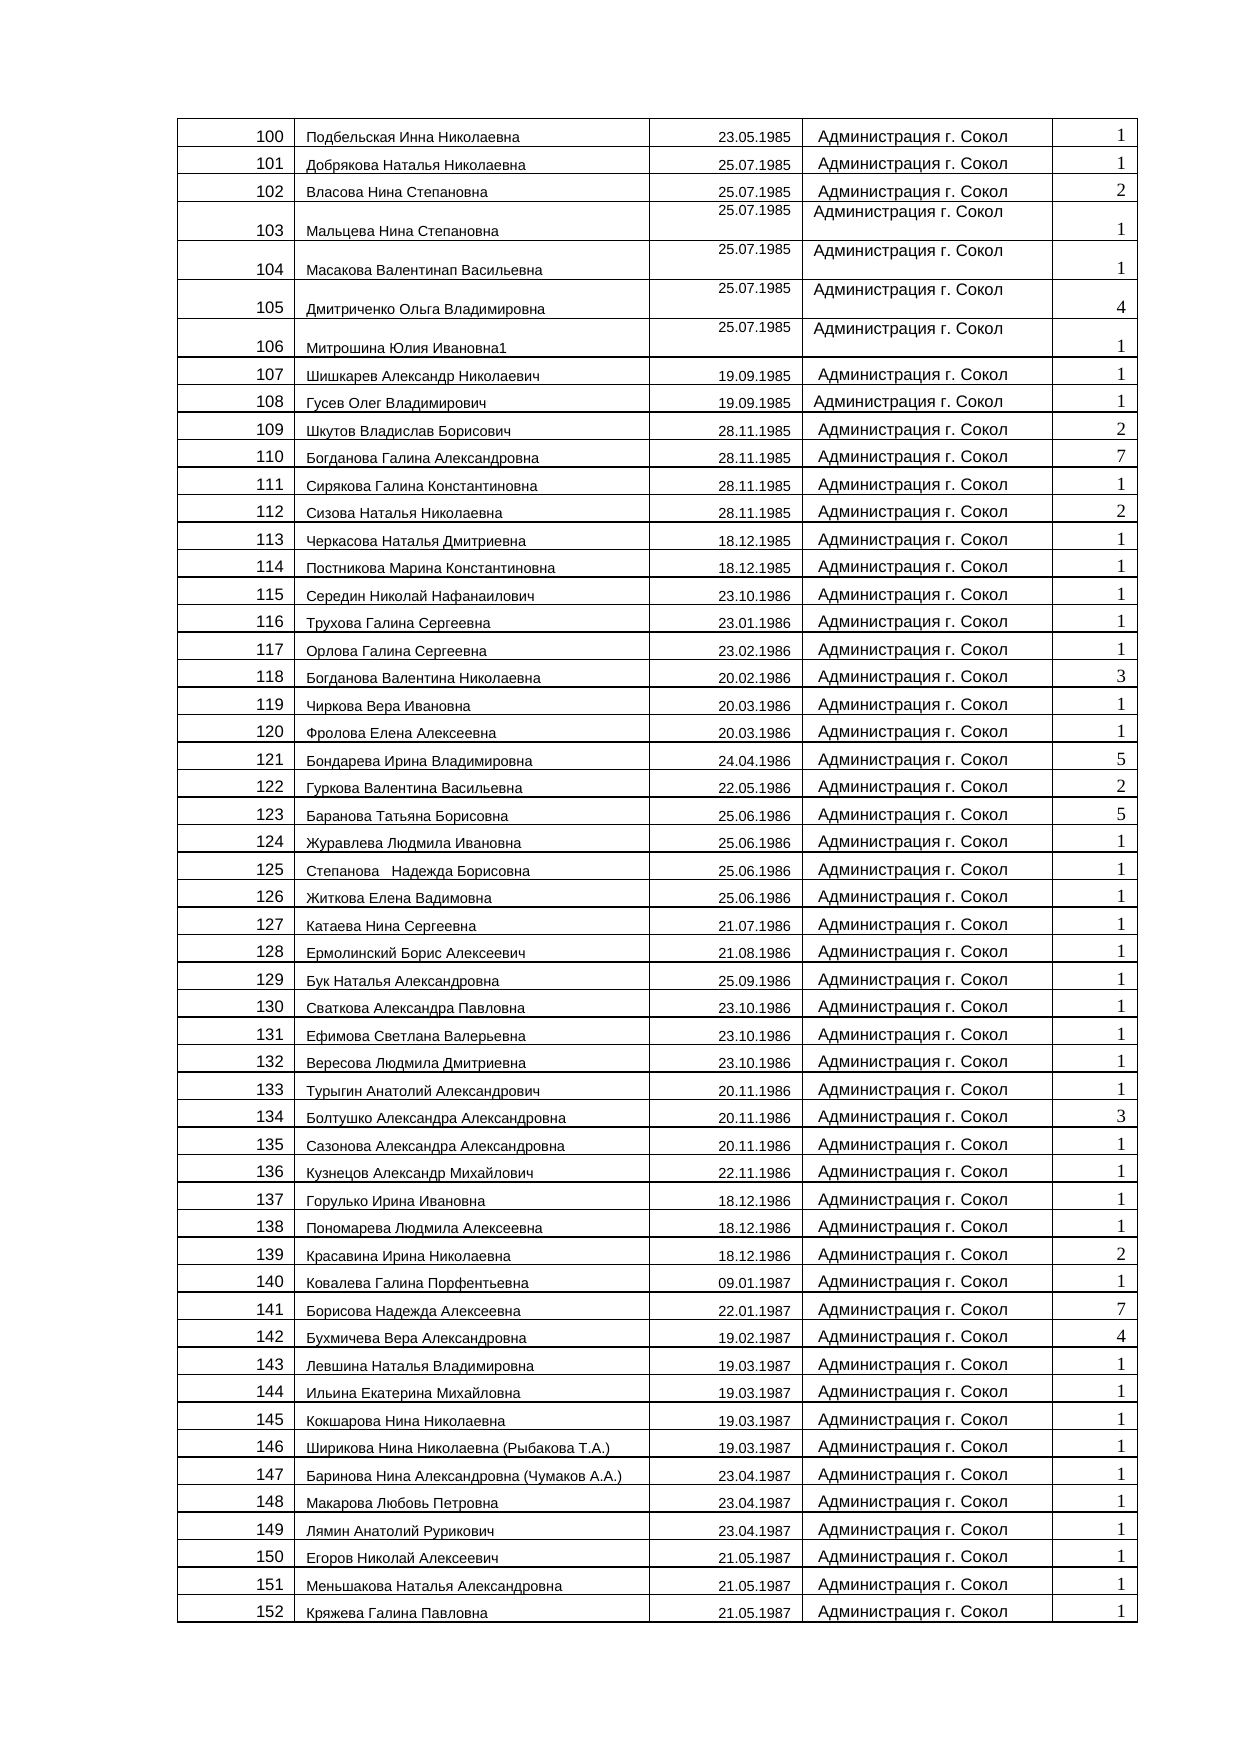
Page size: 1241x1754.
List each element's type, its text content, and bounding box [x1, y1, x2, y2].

table_cell 25.07.1985 [650, 147, 802, 173]
table_cell Администрация г. Сокол [803, 358, 1052, 384]
table_cell Орлова Галина Сергеевна [295, 633, 649, 659]
table_cell Кокшарова Нина Николаевна [295, 1403, 649, 1429]
table_cell 113 [178, 523, 294, 549]
table_cell Сизова Наталья Николаевна [295, 495, 649, 521]
table_cell Постникова Марина Константиновна [295, 550, 649, 576]
table_cell Дмитриченко Ольга Владимировна [295, 280, 649, 317]
table_cell 104 [178, 241, 294, 278]
table_cell Подбельская Инна Николаевна [295, 119, 649, 146]
table_cell 22.11.1986 [650, 1155, 802, 1181]
table_cell 108 [178, 385, 294, 411]
table_cell 7 [1053, 440, 1137, 466]
table_cell Администрация г. Сокол [803, 1458, 1052, 1484]
table_cell 4 [1053, 1320, 1137, 1346]
table_cell 1 [1053, 1018, 1137, 1044]
table_cell 20.03.1986 [650, 688, 802, 714]
table_cell 121 [178, 743, 294, 769]
table_cell 147 [178, 1458, 294, 1484]
table_cell Администрация г. Сокол [803, 1348, 1052, 1374]
table_cell 20.11.1986 [650, 1073, 802, 1099]
table_cell Администрация г. Сокол [803, 963, 1052, 989]
table_cell 21.05.1987 [650, 1568, 802, 1594]
table_cell 107 [178, 358, 294, 384]
table_cell Кряжева Галина Павловна [295, 1595, 649, 1621]
table_cell Чиркова Вера Ивановна [295, 688, 649, 714]
table_cell 23.02.1986 [650, 633, 802, 659]
table_cell Бук Наталья Александровна [295, 963, 649, 989]
table_cell 23.10.1986 [650, 1045, 802, 1071]
table_cell 117 [178, 633, 294, 659]
table_cell 146 [178, 1430, 294, 1456]
table_cell Житкова Елена Вадимовна [295, 880, 649, 906]
table_cell 1 [1053, 119, 1137, 146]
table_cell Администрация г. Сокол [803, 468, 1052, 494]
table_cell 1 [1053, 1403, 1137, 1429]
table_cell Борисова Надежда Алексеевна [295, 1293, 649, 1319]
table_cell 1 [1053, 1485, 1137, 1511]
table_cell Администрация г. Сокол [803, 385, 1052, 411]
table_cell Администрация г. Сокол [803, 770, 1052, 796]
table_cell 137 [178, 1183, 294, 1209]
table_cell Богданова Галина Александровна [295, 440, 649, 466]
table_cell 18.12.1985 [650, 550, 802, 576]
table_cell 128 [178, 935, 294, 961]
table_cell Журавлева Людмила Ивановна [295, 825, 649, 851]
table_cell 21.07.1986 [650, 908, 802, 934]
table_cell 1 [1053, 1073, 1137, 1099]
table_cell 19.03.1987 [650, 1430, 802, 1456]
table_cell 111 [178, 468, 294, 494]
table_cell 23.04.1987 [650, 1513, 802, 1539]
table_cell 134 [178, 1100, 294, 1126]
table_cell Егоров Николай Алексеевич [295, 1540, 649, 1566]
table_cell 148 [178, 1485, 294, 1511]
table_cell 1 [1053, 202, 1137, 239]
table_cell Ширикова Нина Николаевна (Рыбакова Т.А.) [295, 1430, 649, 1456]
table_cell 150 [178, 1540, 294, 1566]
table_cell 4 [1053, 280, 1137, 317]
table_cell 141 [178, 1293, 294, 1319]
table_cell Администрация г. Сокол [803, 880, 1052, 906]
table_cell Администрация г. Сокол [803, 280, 1052, 317]
table_cell Горулько Ирина Ивановна [295, 1183, 649, 1209]
table_cell Администрация г. Сокол [803, 798, 1052, 824]
table_cell Администрация г. Сокол [803, 1183, 1052, 1209]
table_cell Пономарева Людмила Алексеевна [295, 1210, 649, 1236]
table_cell Администрация г. Сокол [803, 1375, 1052, 1401]
table_cell Администрация г. Сокол [803, 202, 1052, 239]
table_cell 18.12.1985 [650, 523, 802, 549]
table_cell 3 [1053, 1100, 1137, 1126]
table_cell Турыгин Анатолий Александрович [295, 1073, 649, 1099]
table_cell 132 [178, 1045, 294, 1071]
table_cell Администрация г. Сокол [803, 550, 1052, 576]
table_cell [803, 119, 1052, 146]
table_cell 21.05.1987 [650, 1595, 802, 1621]
table_cell Администрация г. Сокол [803, 1210, 1052, 1236]
table_cell 1 [1053, 1045, 1137, 1071]
table_cell 25.07.1985 [650, 280, 802, 317]
table_cell 131 [178, 1018, 294, 1044]
table_cell Администрация г. Сокол [803, 413, 1052, 439]
table_cell Администрация г. Сокол [803, 605, 1052, 631]
table_cell Администрация г. Сокол [803, 908, 1052, 934]
table_cell 28.11.1985 [650, 413, 802, 439]
table_cell 1 [1053, 990, 1137, 1016]
table_cell Катаева Нина Сергеевна [295, 908, 649, 934]
table_cell Администрация г. Сокол [803, 1128, 1052, 1154]
table_cell Администрация г. Сокол [803, 935, 1052, 961]
table_cell 139 [178, 1238, 294, 1264]
table_cell 25.07.1985 [650, 202, 802, 239]
table_cell Администрация г. Сокол [803, 174, 1052, 201]
table_cell 2 [1053, 770, 1137, 796]
table_cell 24.04.1986 [650, 743, 802, 769]
table_cell 1 [1053, 633, 1137, 659]
table_cell 7 [1053, 1293, 1137, 1319]
table_cell Трухова Галина Сергеевна [295, 605, 649, 631]
table_cell 114 [178, 550, 294, 576]
table_cell 20.03.1986 [650, 715, 802, 741]
table_cell 22.01.1987 [650, 1293, 802, 1319]
table_cell 2 [1053, 495, 1137, 521]
table_cell 1 [1053, 1430, 1137, 1456]
table_cell Фролова Елена Алексеевна [295, 715, 649, 741]
table_cell Администрация г. Сокол [803, 990, 1052, 1016]
table_cell 2 [1053, 1238, 1137, 1264]
table_cell 133 [178, 1073, 294, 1099]
table_cell Красавина Ирина Николаевна [295, 1238, 649, 1264]
table_cell 18.12.1986 [650, 1183, 802, 1209]
table_cell 103 [178, 202, 294, 239]
table_cell Администрация г. Сокол [803, 660, 1052, 686]
table_cell 23.10.1986 [650, 578, 802, 604]
table_cell 136 [178, 1155, 294, 1181]
table_cell Ильина Екатерина Михайловна [295, 1375, 649, 1401]
table_cell 1 [1053, 1183, 1137, 1209]
table_cell 100 [178, 119, 294, 146]
table_cell 21.05.1987 [650, 1540, 802, 1566]
table_cell Левшина Наталья Владимировна [295, 1348, 649, 1374]
table_cell 28.11.1985 [650, 495, 802, 521]
table_cell Администрация г. Сокол [803, 1018, 1052, 1044]
table_cell 1 [1053, 963, 1137, 989]
table_cell Администрация г. Сокол [803, 1045, 1052, 1071]
table_cell Администрация г. Сокол [803, 440, 1052, 466]
table_cell 116 [178, 605, 294, 631]
table_cell 23.04.1987 [650, 1458, 802, 1484]
table_cell 3 [1053, 660, 1137, 686]
table_cell 119 [178, 688, 294, 714]
table_cell 144 [178, 1375, 294, 1401]
table_cell 23.04.1987 [650, 1485, 802, 1511]
table_cell Администрация г. Сокол [803, 1540, 1052, 1566]
table_cell Ермолинский Борис Алексеевич [295, 935, 649, 961]
table_cell 123 [178, 798, 294, 824]
table_cell 1 [1053, 1155, 1137, 1181]
table_cell Администрация г. Сокол [803, 715, 1052, 741]
table_cell 1 [1053, 147, 1137, 173]
table_cell 25.06.1986 [650, 853, 802, 879]
table_cell 152 [178, 1595, 294, 1621]
table_cell 1 [1053, 1595, 1137, 1621]
table_cell 1 [1053, 550, 1137, 576]
table_cell 105 [178, 280, 294, 317]
table_cell Мальцева Нина Степановна [295, 202, 649, 239]
table_cell 1 [1053, 715, 1137, 741]
table_cell 25.07.1985 [650, 174, 802, 201]
table_cell Кузнецов Александр Михайлович [295, 1155, 649, 1181]
table_cell 25.09.1986 [650, 963, 802, 989]
table_cell Сирякова Галина Константиновна [295, 468, 649, 494]
table_cell 145 [178, 1403, 294, 1429]
table_cell 1 [1053, 1568, 1137, 1594]
table_cell 143 [178, 1348, 294, 1374]
table_cell 19.02.1987 [650, 1320, 802, 1346]
table_cell Болтушко Александра Александровна [295, 1100, 649, 1126]
table_cell 110 [178, 440, 294, 466]
table_cell Администрация г. Сокол [803, 1100, 1052, 1126]
table_cell 1 [1053, 523, 1137, 549]
table_cell Середин Николай Нафанаилович [295, 578, 649, 604]
table_cell Администрация г. Сокол [803, 1238, 1052, 1264]
table_cell Гусев Олег Владимирович [295, 385, 649, 411]
table_cell Ковалева Галина Порфентьевна [295, 1265, 649, 1291]
table_cell 151 [178, 1568, 294, 1594]
table_cell Администрация г. Сокол [803, 853, 1052, 879]
table_cell 1 [1053, 935, 1137, 961]
table_cell Баранова Татьяна Борисовна [295, 798, 649, 824]
table_cell 28.11.1985 [650, 468, 802, 494]
table_cell 21.08.1986 [650, 935, 802, 961]
table_cell 28.11.1985 [650, 440, 802, 466]
table_cell Лямин Анатолий Рурикович [295, 1513, 649, 1539]
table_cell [803, 1595, 1052, 1621]
table_cell Администрация г. Сокол [803, 1155, 1052, 1181]
table_cell Меньшакова Наталья Александровна [295, 1568, 649, 1594]
table_cell Администрация г. Сокол [803, 633, 1052, 659]
table_cell Бухмичева Вера Александровна [295, 1320, 649, 1346]
table_cell 1 [1053, 241, 1137, 278]
table_cell 140 [178, 1265, 294, 1291]
table_cell Масакова Валентинап Васильевна [295, 241, 649, 278]
table_cell Администрация г. Сокол [803, 495, 1052, 521]
table_cell 138 [178, 1210, 294, 1236]
table_cell Бондарева Ирина Владимировна [295, 743, 649, 769]
table_cell 1 [1053, 1540, 1137, 1566]
table_cell Черкасова Наталья Дмитриевна [295, 523, 649, 549]
table_cell 1 [1053, 358, 1137, 384]
table_cell Администрация г. Сокол [803, 1265, 1052, 1291]
table_cell Администрация г. Сокол [803, 1485, 1052, 1511]
table_cell 130 [178, 990, 294, 1016]
table_cell 2 [1053, 174, 1137, 201]
table_cell Вересова Людмила Дмитриевна [295, 1045, 649, 1071]
table_cell 109 [178, 413, 294, 439]
table_cell 25.07.1985 [650, 319, 802, 356]
table_cell Митрошина Юлия Ивановна1 [295, 319, 649, 356]
table_cell Власова Нина Степановна [295, 174, 649, 201]
table_cell 1 [1053, 880, 1137, 906]
table_cell 22.05.1986 [650, 770, 802, 796]
table_cell Администрация г. Сокол [803, 241, 1052, 278]
table_cell 1 [1053, 1128, 1137, 1154]
table_cell 127 [178, 908, 294, 934]
table_cell 20.02.1986 [650, 660, 802, 686]
table_cell 149 [178, 1513, 294, 1539]
table_cell Администрация г. Сокол [803, 1073, 1052, 1099]
table_cell 118 [178, 660, 294, 686]
table_cell 112 [178, 495, 294, 521]
table_cell Администрация г. Сокол [803, 578, 1052, 604]
table_cell 18.12.1986 [650, 1210, 802, 1236]
table_cell 18.12.1986 [650, 1238, 802, 1264]
table_cell 126 [178, 880, 294, 906]
table_cell 1 [1053, 1513, 1137, 1539]
table_cell Степанова Надежда Борисовна [295, 853, 649, 879]
table_cell 1 [1053, 578, 1137, 604]
table_cell 101 [178, 147, 294, 173]
table_cell 09.01.1987 [650, 1265, 802, 1291]
table_cell Администрация г. Сокол [803, 1430, 1052, 1456]
table_cell 1 [1053, 1348, 1137, 1374]
table_cell Ефимова Светлана Валерьевна [295, 1018, 649, 1044]
table_cell 1 [1053, 1375, 1137, 1401]
table_cell 115 [178, 578, 294, 604]
table_cell 129 [178, 963, 294, 989]
table_cell 1 [1053, 1458, 1137, 1484]
table_cell 1 [1053, 688, 1137, 714]
table_cell Гуркова Валентина Васильевна [295, 770, 649, 796]
table_cell 20.11.1986 [650, 1100, 802, 1126]
table_cell 102 [178, 174, 294, 201]
table_cell Администрация г. Сокол [803, 1568, 1052, 1594]
table_cell Макарова Любовь Петровна [295, 1485, 649, 1511]
table_cell 25.07.1985 [650, 241, 802, 278]
table_cell 142 [178, 1320, 294, 1346]
table_cell Администрация г. Сокол [803, 825, 1052, 851]
table_cell Администрация г. Сокол [803, 147, 1052, 173]
table_cell 120 [178, 715, 294, 741]
table_cell 5 [1053, 798, 1137, 824]
table_cell 1 [1053, 319, 1137, 356]
table_cell 23.10.1986 [650, 1018, 802, 1044]
table_cell Администрация г. Сокол [803, 523, 1052, 549]
table_cell Шишкарев Александр Николаевич [295, 358, 649, 384]
table_cell 25.06.1986 [650, 825, 802, 851]
table_cell 1 [1053, 468, 1137, 494]
table_cell 124 [178, 825, 294, 851]
table_cell Администрация г. Сокол [803, 319, 1052, 356]
table_cell 2 [1053, 413, 1137, 439]
table_cell Добрякова Наталья Николаевна [295, 147, 649, 173]
table_cell Администрация г. Сокол [803, 1513, 1052, 1539]
table_cell 1 [1053, 908, 1137, 934]
table_cell 106 [178, 319, 294, 356]
table_cell Сваткова Александра Павловна [295, 990, 649, 1016]
table_cell 20.11.1986 [650, 1128, 802, 1154]
table_cell Баринова Нина Александровна (Чумаков А.А.) [295, 1458, 649, 1484]
table_cell 19.03.1987 [650, 1403, 802, 1429]
table_cell 1 [1053, 1210, 1137, 1236]
table_cell 25.06.1986 [650, 798, 802, 824]
table_cell 19.03.1987 [650, 1375, 802, 1401]
table_cell 1 [1053, 385, 1137, 411]
table_cell 23.05.1985 [650, 119, 802, 146]
table_cell 125 [178, 853, 294, 879]
table_cell Администрация г. Сокол [803, 743, 1052, 769]
table_cell 23.01.1986 [650, 605, 802, 631]
table_cell Администрация г. Сокол [803, 1403, 1052, 1429]
table_cell Администрация г. Сокол [803, 1320, 1052, 1346]
table_cell 19.03.1987 [650, 1348, 802, 1374]
table_cell Администрация г. Сокол [803, 1293, 1052, 1319]
table_cell 19.09.1985 [650, 358, 802, 384]
table_cell 1 [1053, 1265, 1137, 1291]
table_cell 1 [1053, 825, 1137, 851]
table_cell 135 [178, 1128, 294, 1154]
table_cell 1 [1053, 853, 1137, 879]
table_cell Администрация г. Сокол [803, 688, 1052, 714]
table_cell Сазонова Александра Александровна [295, 1128, 649, 1154]
table_cell 122 [178, 770, 294, 796]
table_cell 5 [1053, 743, 1137, 769]
table_cell 25.06.1986 [650, 880, 802, 906]
table_cell 23.10.1986 [650, 990, 802, 1016]
table_cell Богданова Валентина Николаевна [295, 660, 649, 686]
table_cell 19.09.1985 [650, 385, 802, 411]
table_cell Шкутов Владислав Борисович [295, 413, 649, 439]
table_cell 1 [1053, 605, 1137, 631]
